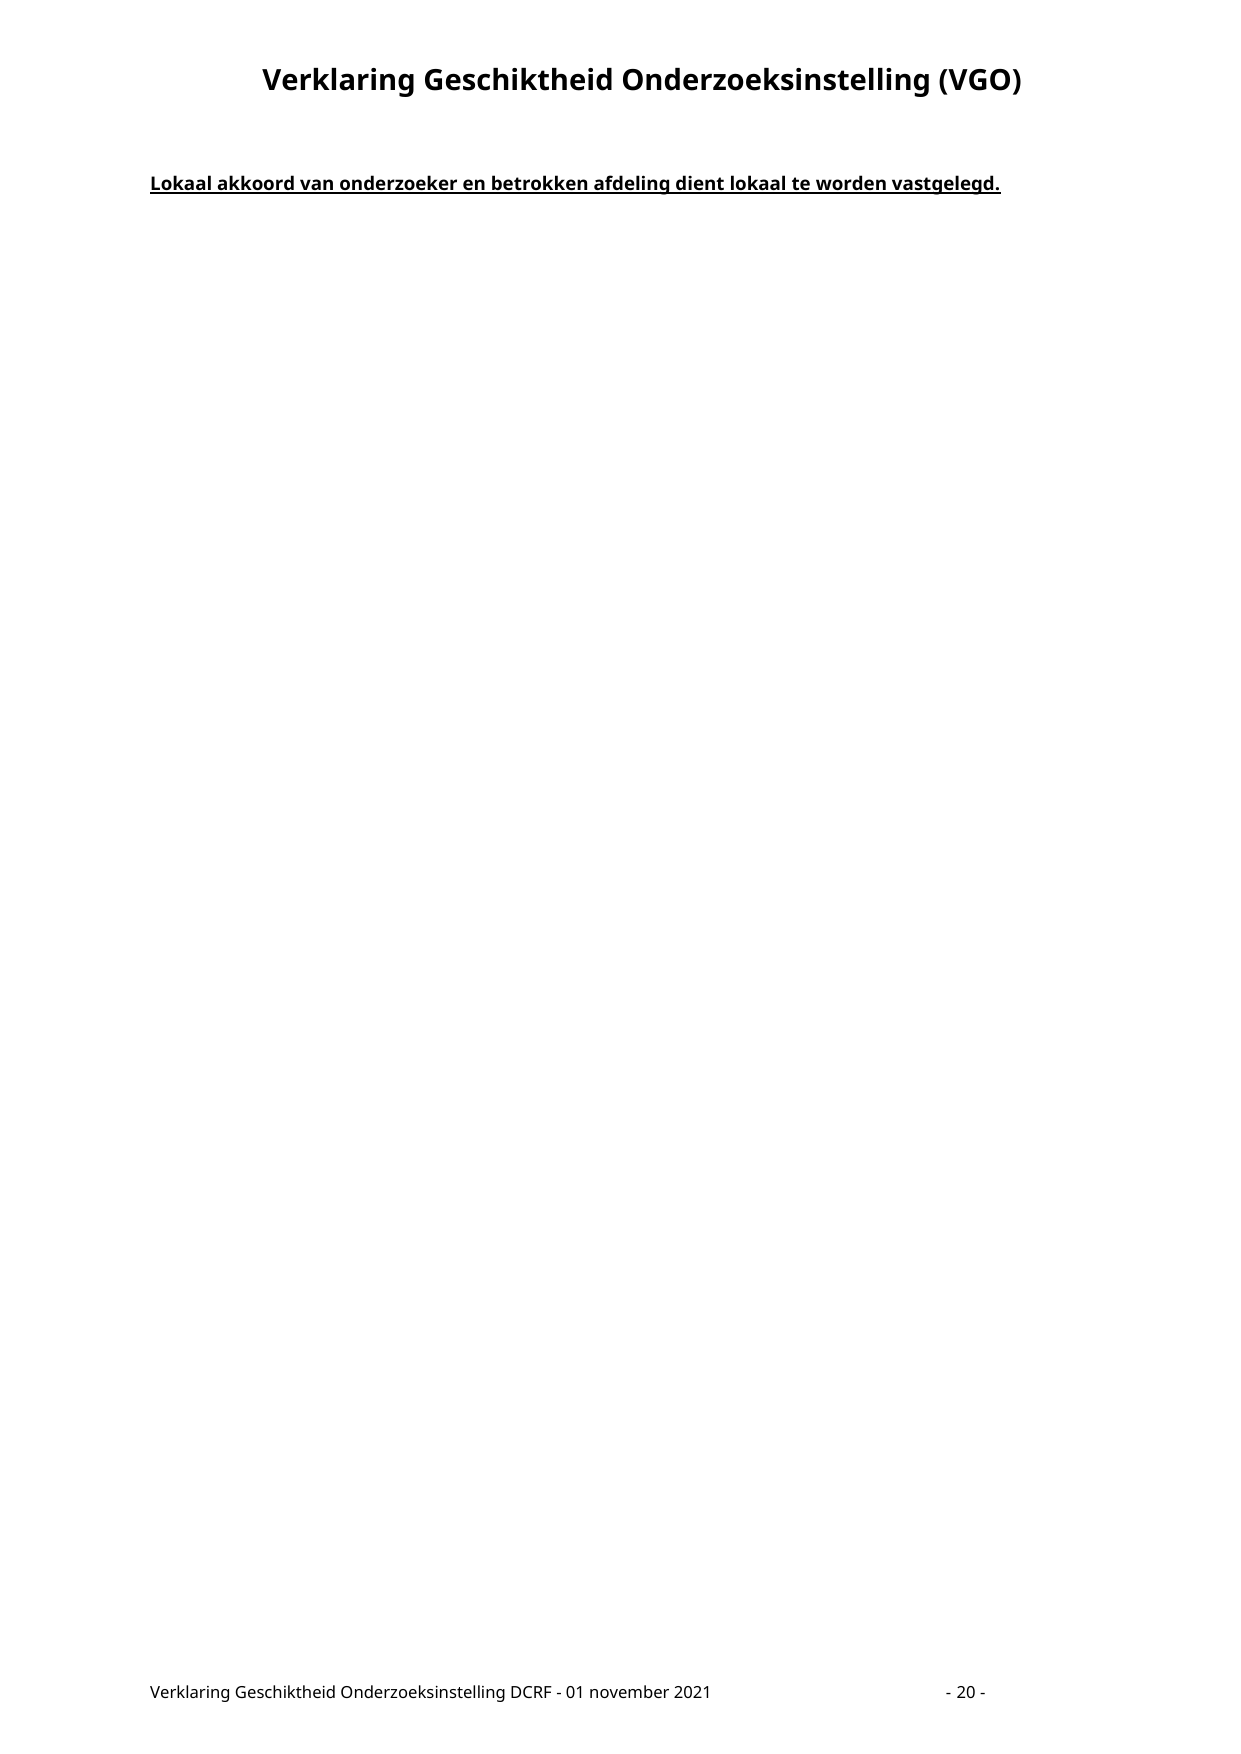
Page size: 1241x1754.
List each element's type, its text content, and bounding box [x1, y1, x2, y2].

text Lokaal akkoord van onderzoeker en betrokken afdeling dient lokaal te worden vastgelegd. [150, 118, 1134, 196]
